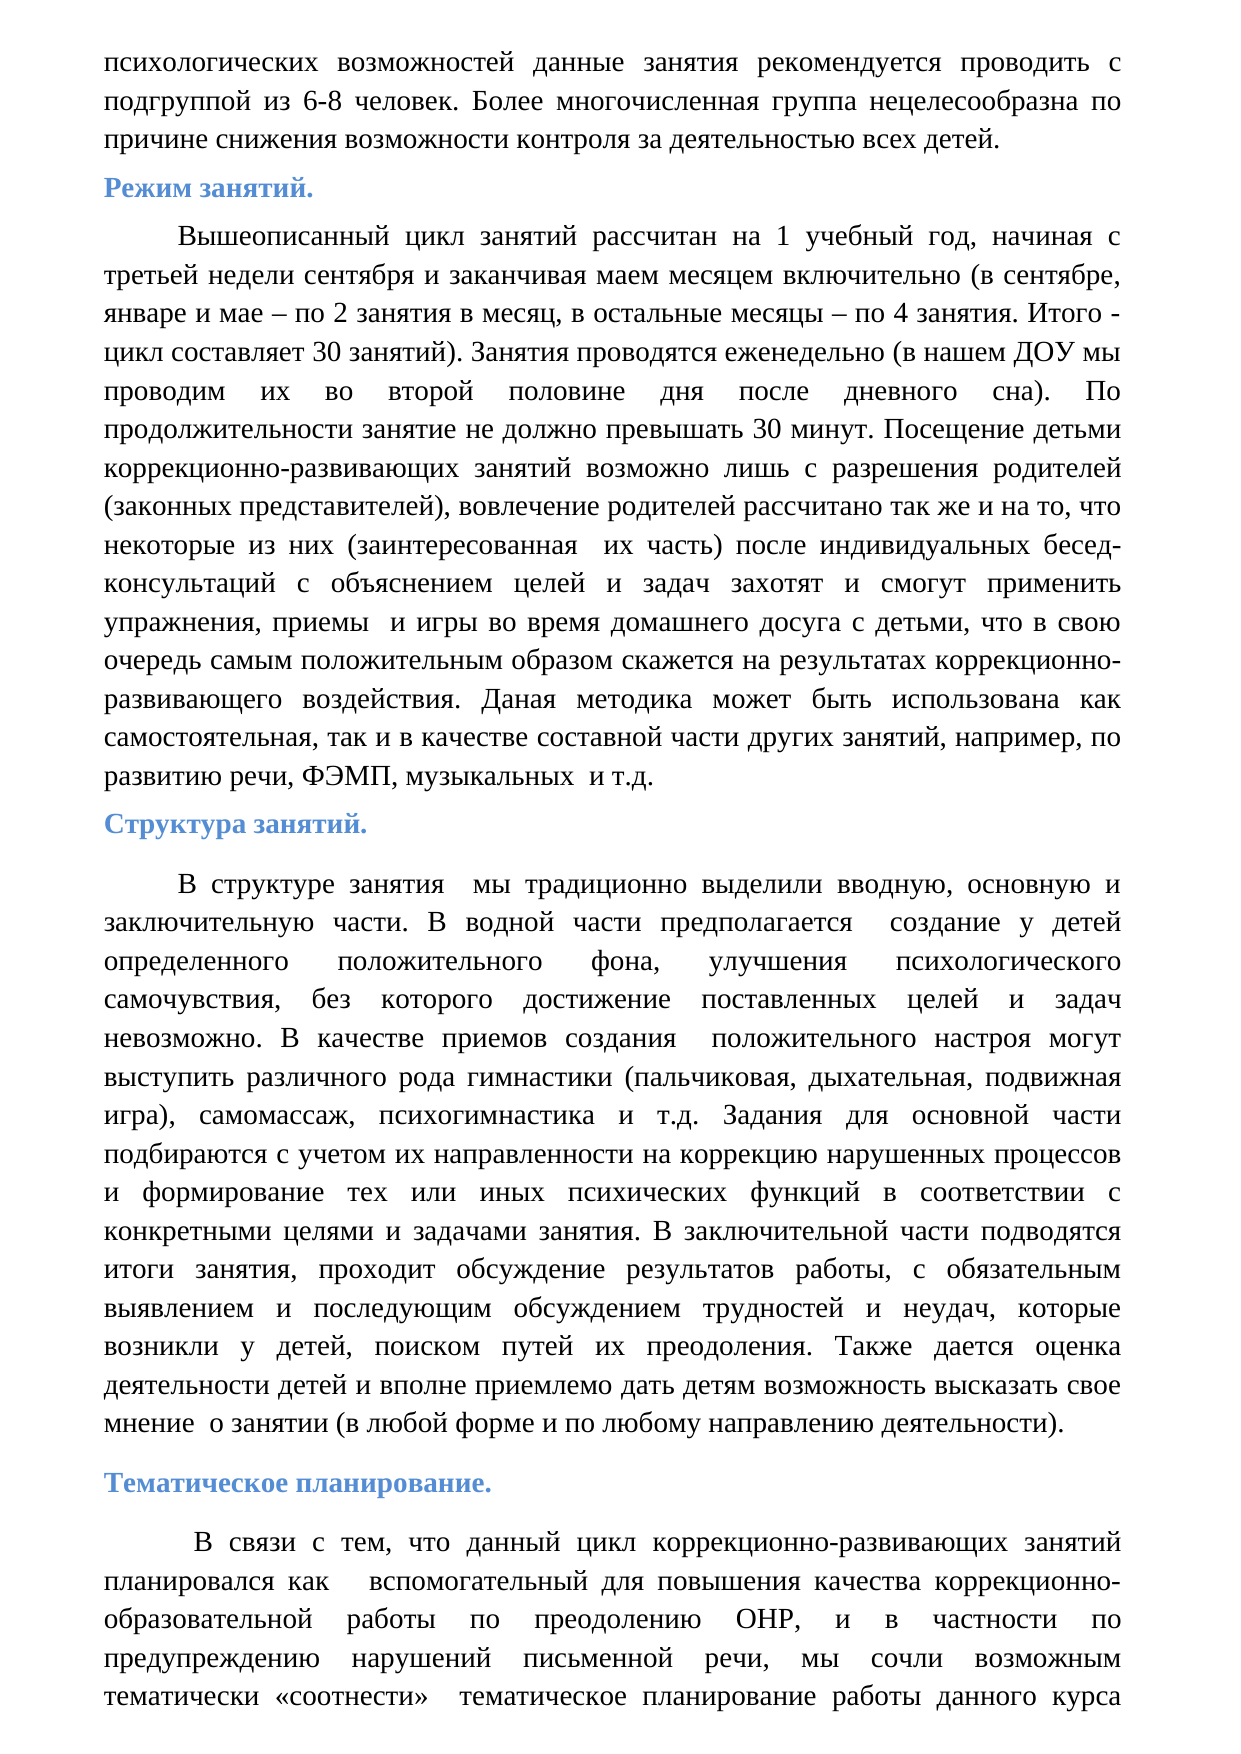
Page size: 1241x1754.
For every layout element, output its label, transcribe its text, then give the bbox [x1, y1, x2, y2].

text Вышеописанный цикл занятий рассчитан на 1 учебный год, начиная с третьей недели сентября и заканчивая маем месяцем включительно (в сентябре, январе и мае – по 2 занятия в месяц, в остальные месяцы – по 4 занятия. Итого - цикл составляет 30 занятий). Занятия проводятся еженедельно (в нашем ДОУ мы проводим их во второй половине дня после дневного сна). По продолжительности занятие не должно превышать 30 минут. Посещение детьми коррекционно-развивающих занятий возможно лишь с разрешения родителей (законных представителей), вовлечение родителей рассчитано так же и на то, что некоторые из них (заинтересованная их часть) после индивидуальных бесед-консультаций с объяснением целей и задач захотят и смогут применить упражнения, приемы и игры во время домашнего досуга с детьми, что в свою очередь самым положительным образом скажется на результатах коррекционно-развивающего воздействия. Даная методика может быть использована как самостоятельная, так и в качестве составной части других занятий, например, по развитию речи, ФЭМП, музыкальных и т.д. [103, 218, 1122, 792]
text Тематическое планирование. [103, 1465, 1122, 1498]
text Режим занятий. [103, 170, 1122, 203]
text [103, 1524, 1122, 1712]
text Структура занятий. [103, 807, 1122, 840]
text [103, 44, 1122, 155]
text В структуре занятия мы традиционно выделили вводную, основную и заключительную части. В водной части предполагается создание у детей определенного положительного фона, улучшения психологического самочувствия, без которого достижение поставленных целей и задач невозможно. В качестве приемов создания положительного настроя могут выступить различного рода гимнастики (пальчиковая, дыхательная, подвижная игра), самомассаж, психогимнастика и т.д. Задания для основной части подбираются с учетом их направленности на коррекцию нарушенных процессов и формирование тех или иных психических функций в соответствии с конкретными целями и задачами занятия. В заключительной части подводятся итоги занятия, проходит обсуждение результатов работы, с обязательным выявлением и последующим обсуждением трудностей и неудач, которые возникли у детей, поиском путей их преодоления. Также дается оценка деятельности детей и вполне приемлемо дать детям возможность высказать свое мнение о занятии (в любой форме и по любому направлению деятельности). [103, 866, 1122, 1439]
